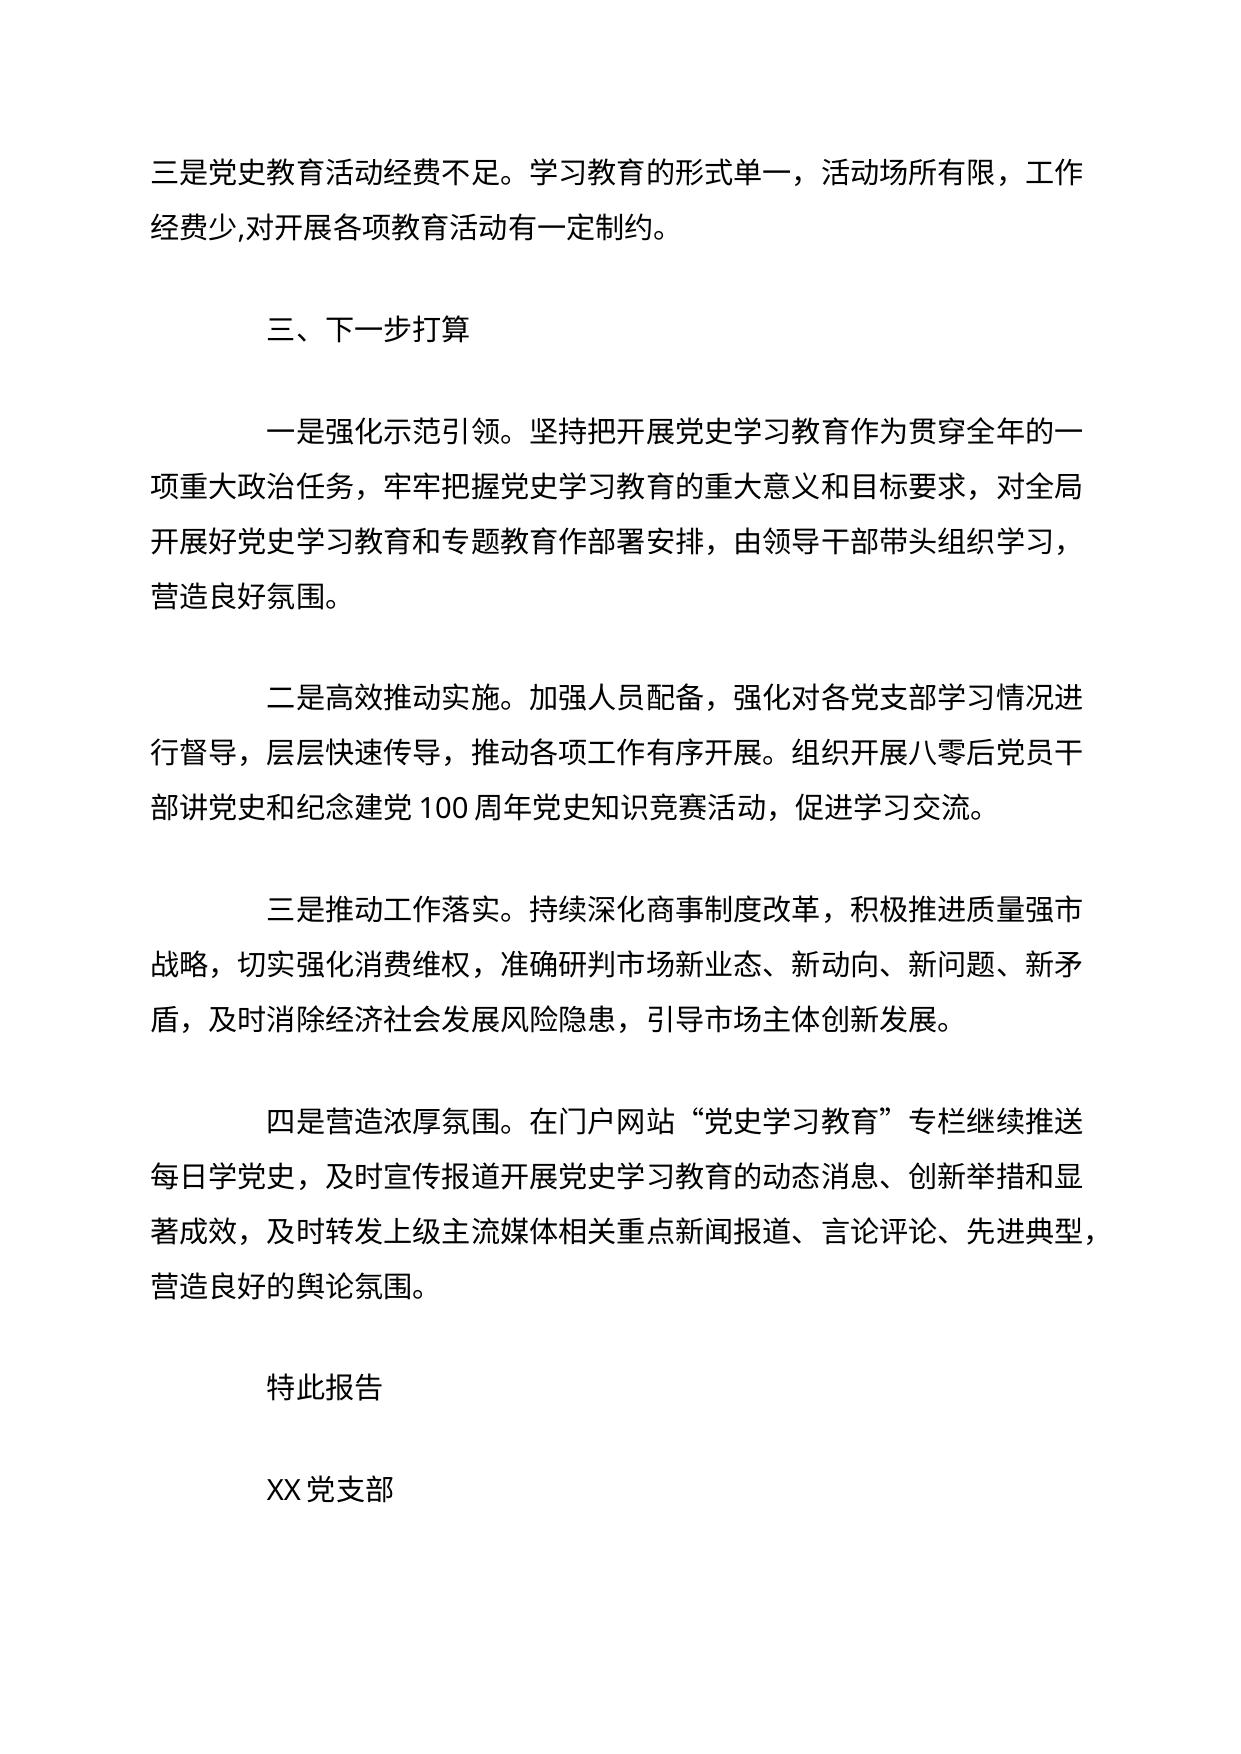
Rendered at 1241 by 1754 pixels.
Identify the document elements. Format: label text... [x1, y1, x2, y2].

text 四是营造浓厚氛围。在门户网站“党史学习教育”专栏继续推送每日学党史，及时宣传报道开展党史学习教育的动态消息、创新举措和显著成效，及时转发上级主流媒体相关重点新闻报道、言论评论、先进典型，营造良好的舆论氛围。 [150, 1098, 1090, 1305]
text 一是强化示范引领。坚持把开展党史学习教育作为贯穿全年的一项重大政治任务，牢牢把握党史学习教育的重大意义和目标要求，对全局开展好党史学习教育和专题教育作部署安排，由领导干部带头组织学习，营造良好氛围。 [150, 409, 1090, 616]
text 特此报告 [150, 1365, 1090, 1407]
text XX党支部 [150, 1467, 1090, 1509]
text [150, 150, 1090, 247]
text 三是推动工作落实。持续深化商事制度改革，积极推进质量强市战略，切实强化消费维权，准确研判市场新业态、新动向、新问题、新矛盾，及时消除经济社会发展风险隐患，引导市场主体创新发展。 [150, 887, 1090, 1039]
text 二是高效推动实施。加强人员配备，强化对各党支部学习情况进行督导，层层快速传导，推动各项工作有序开展。组织开展八零后党员干部讲党史和纪念建党100周年党史知识竞赛活动，促进学习交流。 [150, 675, 1090, 827]
text 三、下一步打算 [150, 307, 1090, 349]
